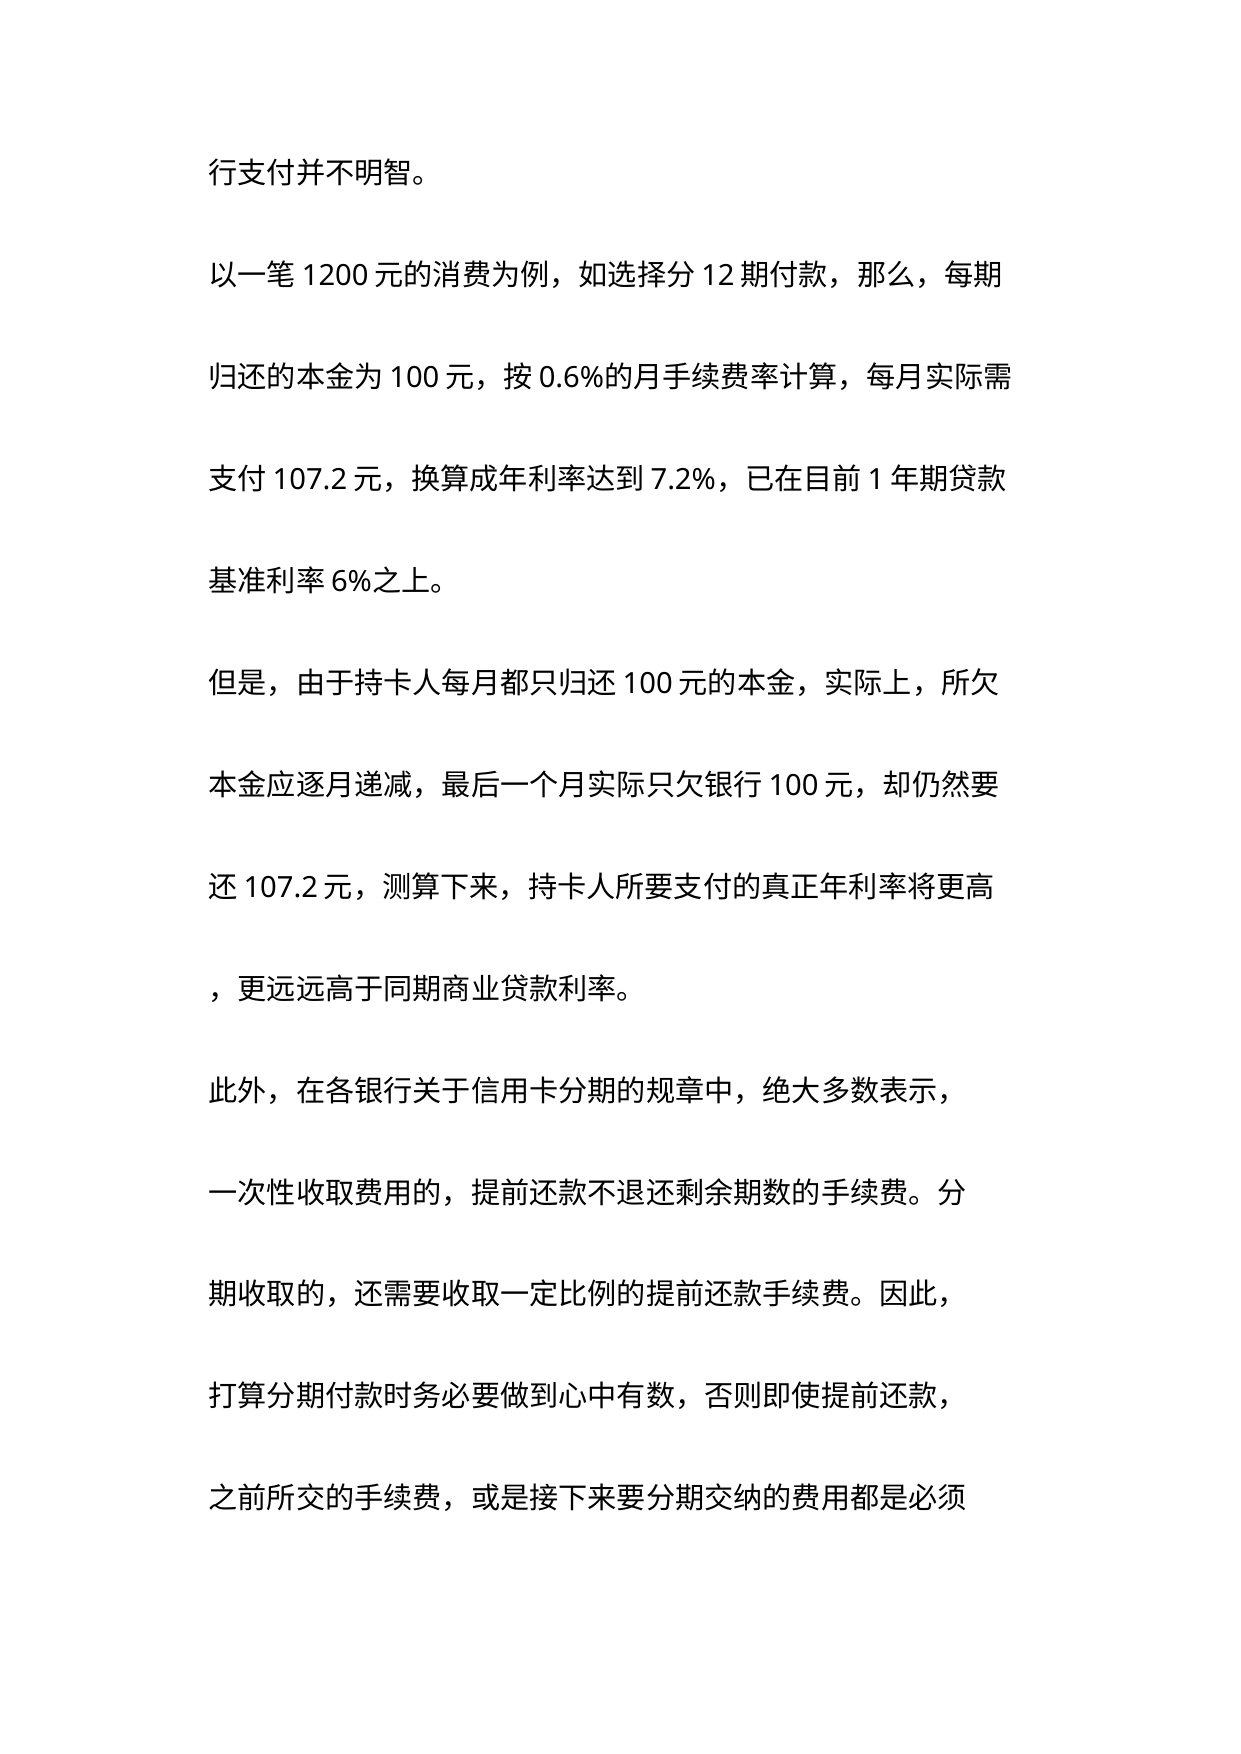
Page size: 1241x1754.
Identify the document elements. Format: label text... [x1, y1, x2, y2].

text 但是，由于持卡人每月都只归还100元的本金，实际上，所欠 [150, 660, 1090, 702]
text 以一笔1200元的消费为例，如选择分12期付款，那么，每期 [150, 252, 1090, 294]
text 打算分期付款时务必要做到心中有数，否则即使提前还款， [150, 1373, 1090, 1415]
text 期收取的，还需要收取一定比例的提前还款手续费。因此， [150, 1271, 1090, 1313]
text 此外，在各银行关于信用卡分期的规章中，绝大多数表示， [150, 1067, 1090, 1110]
text 本金应逐月递减，最后一个月实际只欠银行100元，却仍然要 [150, 762, 1090, 804]
text 一次性收取费用的，提前还款不退还剩余期数的手续费。分 [150, 1169, 1090, 1211]
text ，更远远高于同期商业贷款利率。 [150, 966, 1090, 1008]
text 行支付并不明智。 [150, 150, 1090, 192]
text 还107.2元，测算下来，持卡人所要支付的真正年利率将更高 [150, 864, 1090, 906]
text 之前所交的手续费，或是接下来要分期交纳的费用都是必须 [150, 1474, 1090, 1517]
text 归还的本金为100元，按0.6%的月手续费率计算，每月实际需 [150, 354, 1090, 396]
text 基准利率6%之上。 [150, 558, 1090, 600]
text 支付107.2元，换算成年利率达到7.2%，已在目前1年期贷款 [150, 456, 1090, 498]
